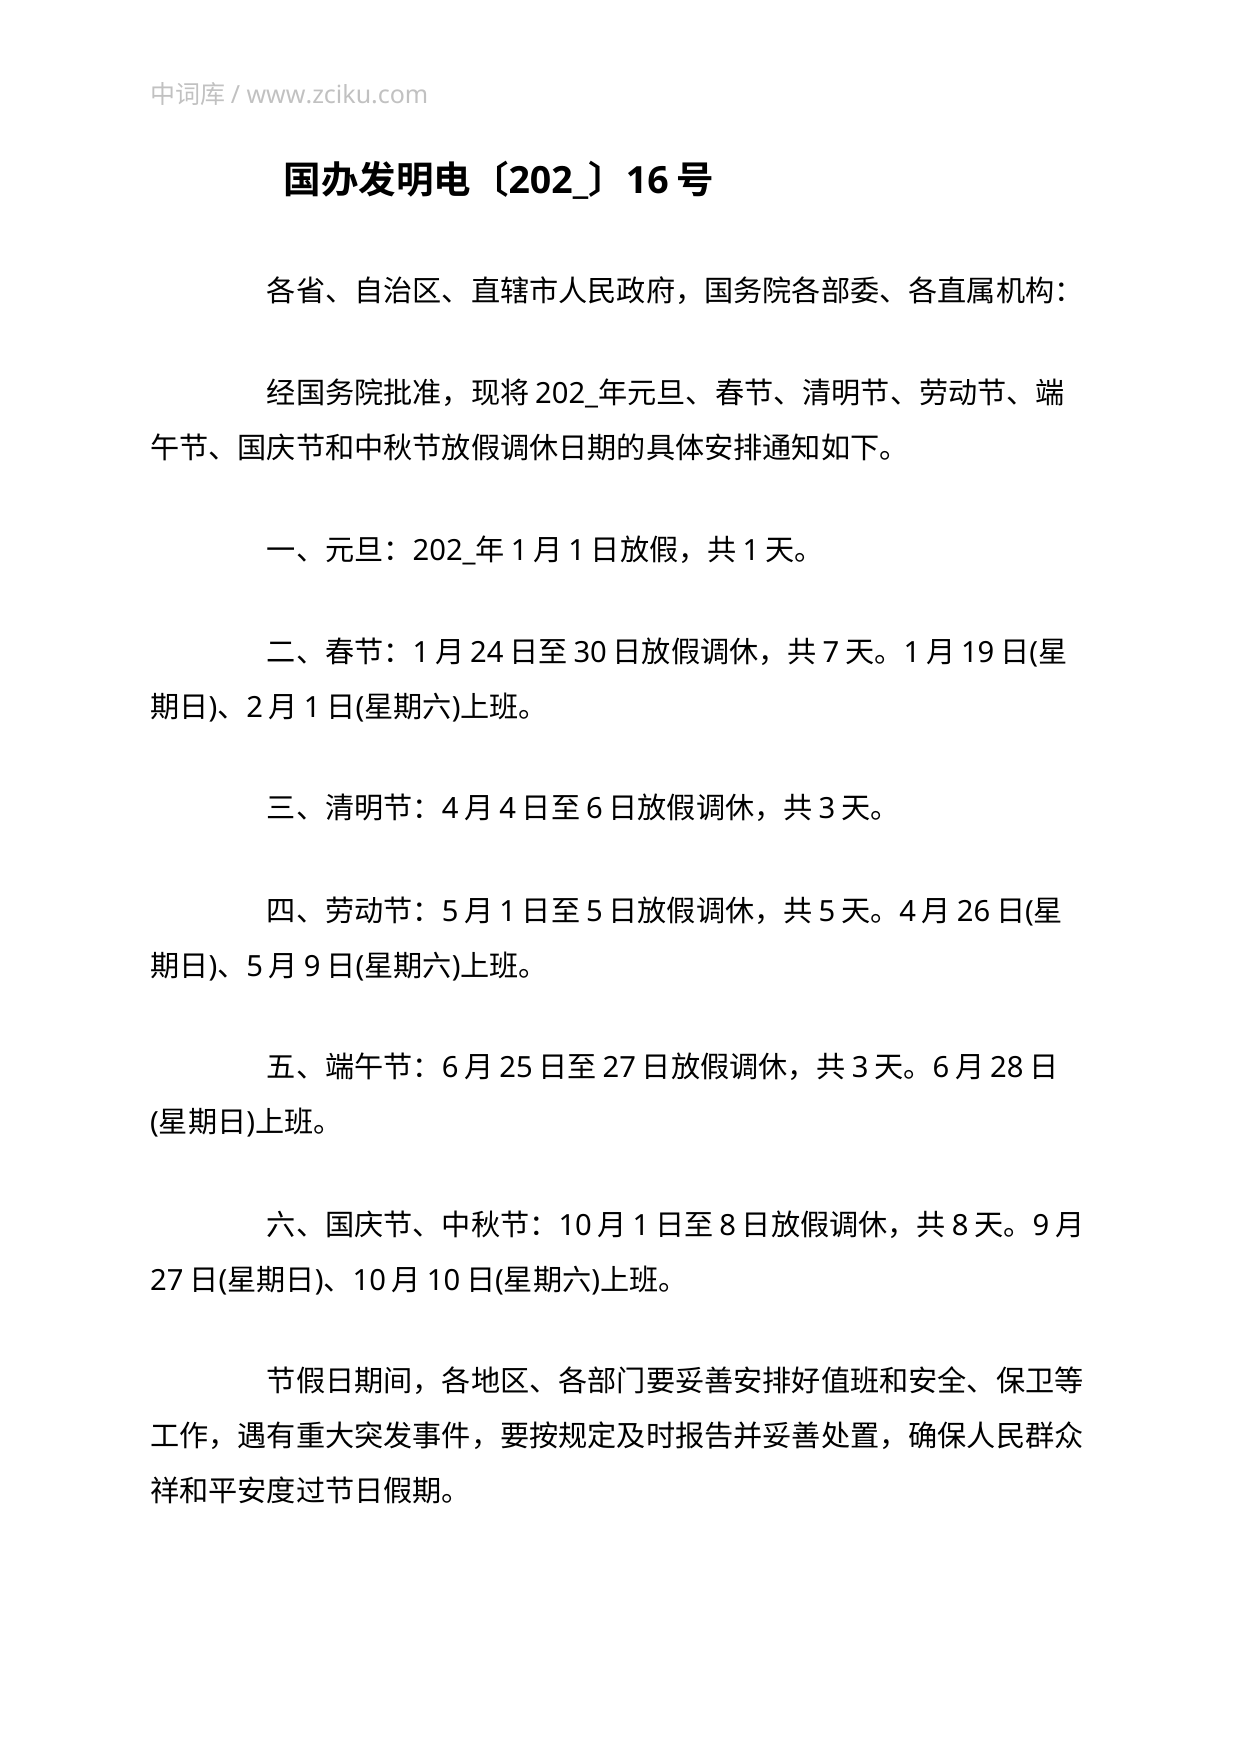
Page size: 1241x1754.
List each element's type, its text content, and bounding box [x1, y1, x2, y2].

text 三、清明节：4月4日至6日放假调休，共3天。 [150, 785, 1090, 827]
text 国办发明电〔202_〕16号 [150, 150, 1090, 204]
text 节假日期间，各地区、各部门要妥善安排好值班和安全、保卫等工作，遇有重大突发事件，要按规定及时报告并妥善处置，确保人民群众祥和平安度过节日假期。 [150, 1358, 1090, 1510]
text 二、春节：1月24日至30日放假调休，共7天。1月19日(星期日)、2月1日(星期六)上班。 [150, 628, 1090, 726]
text 六、国庆节、中秋节：10月1日至8日放假调休，共8天。9月27日(星期日)、10月10日(星期六)上班。 [150, 1201, 1090, 1298]
text 一、元旦：202_年1月1日放假，共1天。 [150, 526, 1090, 568]
text 四、劳动节：5月1日至5日放假调休，共5天。4月26日(星期日)、5月9日(星期六)上班。 [150, 887, 1090, 984]
text 各省、自治区、直辖市人民政府，国务院各部委、各直属机构： [150, 268, 1090, 310]
text 经国务院批准，现将202_年元旦、春节、清明节、劳动节、端午节、国庆节和中秋节放假调休日期的具体安排通知如下。 [150, 369, 1090, 467]
text 五、端午节：6月25日至27日放假调休，共3天。6月28日(星期日)上班。 [150, 1044, 1090, 1141]
